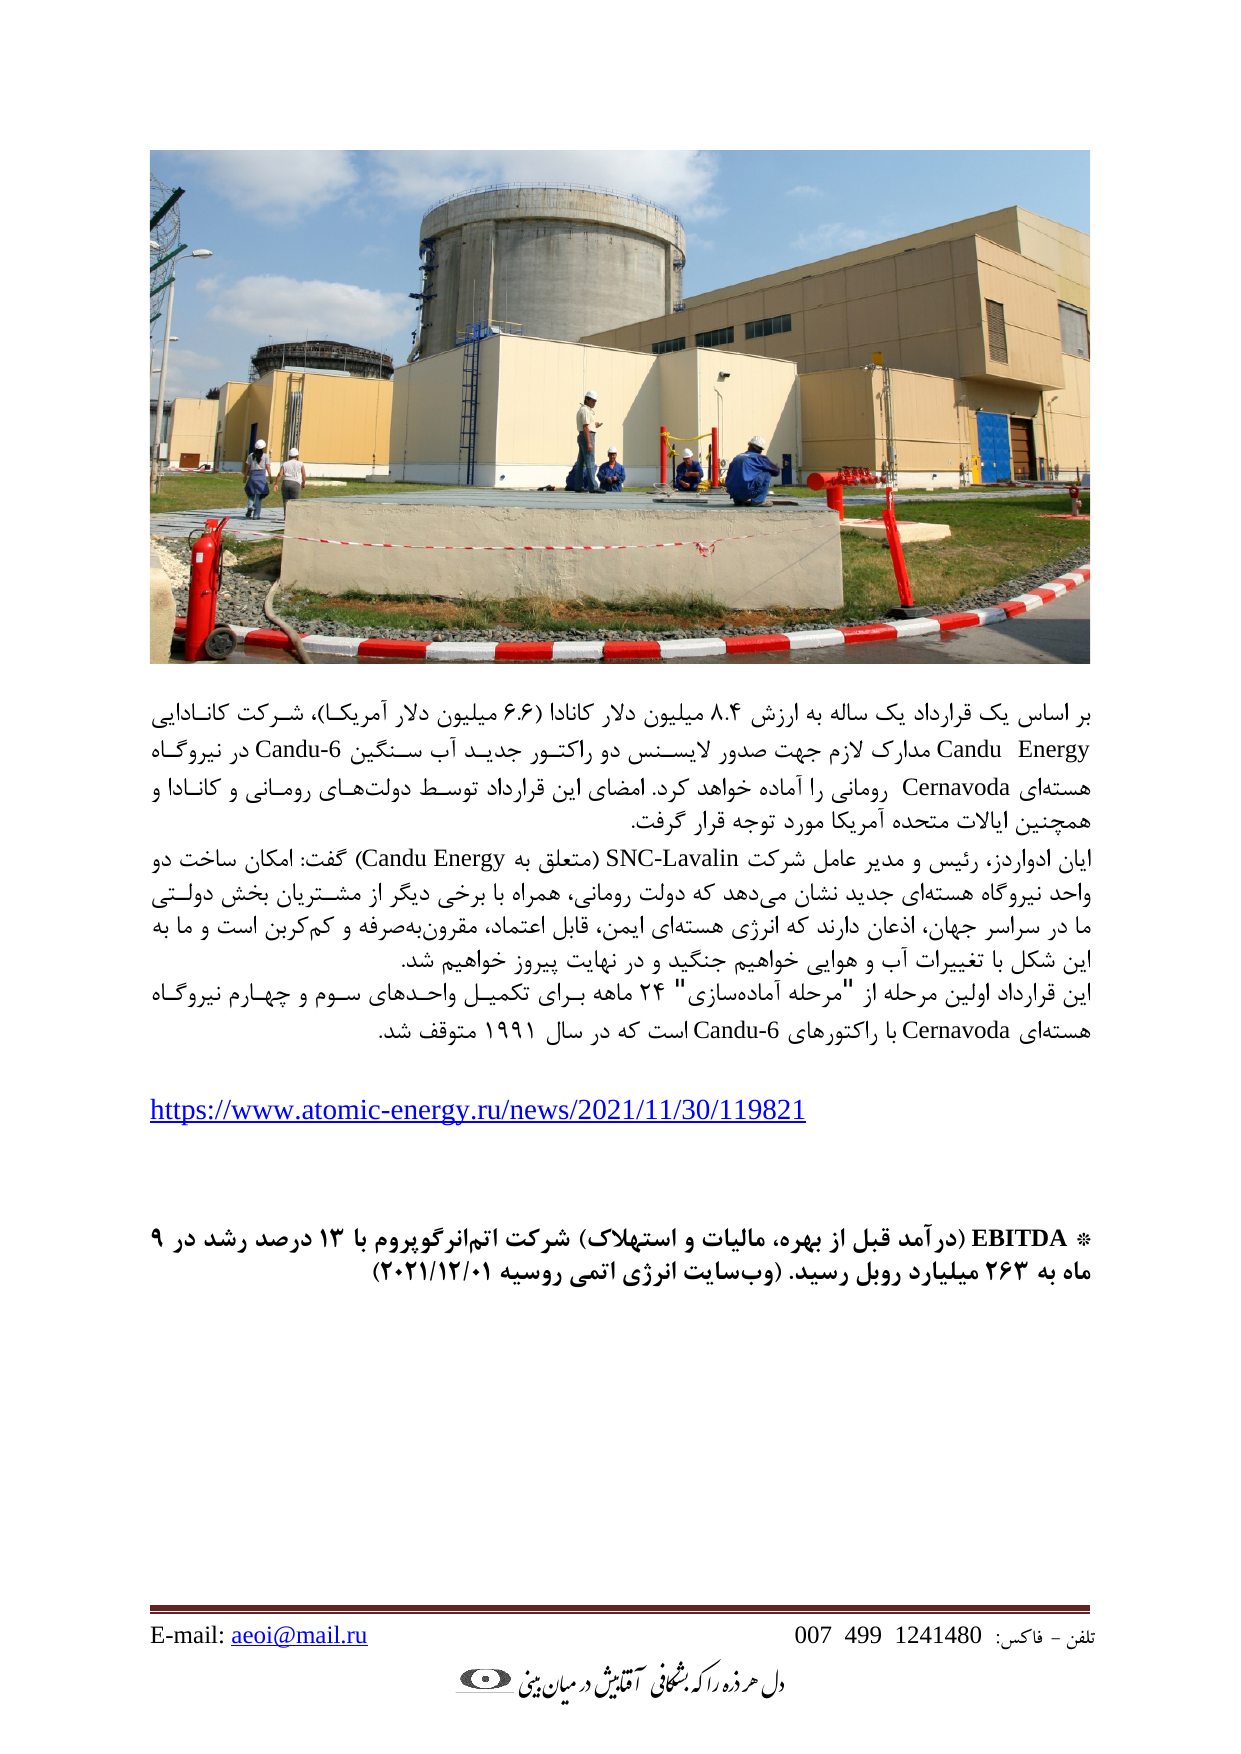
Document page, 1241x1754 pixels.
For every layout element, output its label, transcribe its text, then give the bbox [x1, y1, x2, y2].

picture [149, 150, 1091, 664]
text این قرارداد اولین مرحله از "مرحله آماده‌سازی" 24 ماهه برای تکمیل واحدهای سوم و چهارم نیروگاه هسته‌ای Cernavoda با راکتورهای Candu-6 است که در سال 1991 متوقف شد. [150, 982, 1090, 1048]
text * EBITDA (درآمد قبل از بهره، مالیات و استهلاک) شرکت اتم‌انرگوپروم با 13 درصد رشد در 9 ماه به 263 میلیارد روبل رسید. (وب‌سایت انرژی اتمی روسیه 2021/12/01) [150, 1223, 1090, 1290]
text بر اساس یک قرارداد یک ساله به ارزش 8.4 میلیون دلار کانادا (6.6 میلیون دلار آمریکا)، شرکت کانادایی Candu Energy مدارک لازم جهت صدور لایسنس دو راکتور جدید آب سنگین Candu-6 در نیروگاه هسته‌ای Cernavoda رومانی را آماده خواهد کرد. امضای این قرارداد توسط دولت‌های رومانی و کانادا و همچنین ایالات متحده آمریکا مورد توجه قرار گرفت. [150, 701, 1090, 839]
picture [455, 1662, 515, 1693]
text https://www.atomic-energy.ru/news/2021/11/30/119821 [150, 1092, 1090, 1126]
text ایان ادواردز، رئیس و مدیر عامل شرکت SNC-Lavalin (متعلق به Candu Energy) گفت: امکان ساخت دو واحد نیروگاه هسته‌ای جدید نشان می‌دهد که دولت رومانی، همراه با برخی دیگر از مشتریان بخش دولتی ما در سراسر جهان، اذعان دارند که انرژی هسته‌ای ایمن، قابل اعتماد، مقرون‌به‌صرفه و کم‌کربن است و ما به این شکل با تغییرات آب و هوایی خواهیم جنگید و در نهایت پیروز خواهیم شد. [150, 843, 1090, 977]
